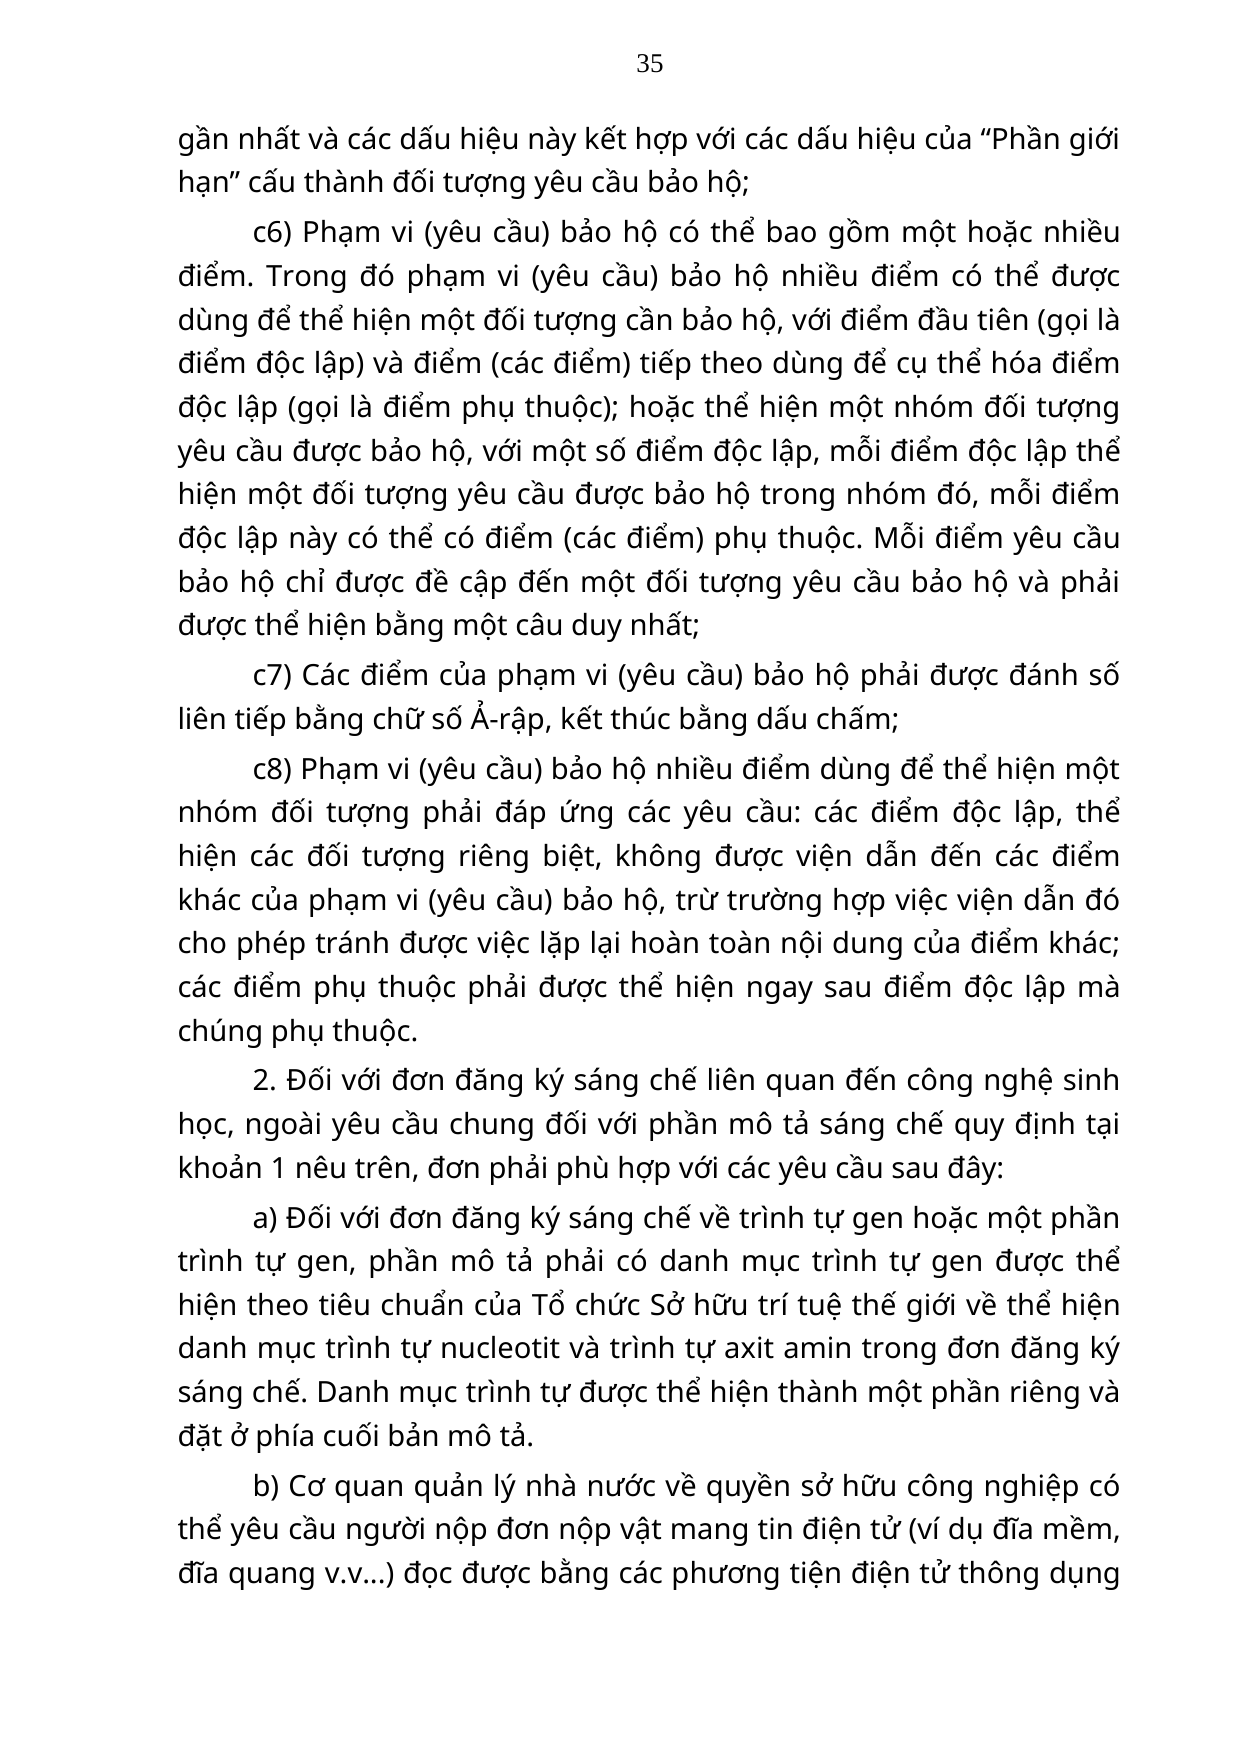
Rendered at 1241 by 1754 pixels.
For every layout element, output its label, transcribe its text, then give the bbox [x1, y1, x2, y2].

text 2. Đối với đơn đăng ký sáng chế liên quan đến công nghệ sinh học, ngoài yêu cầu chung đối với phần mô tả sáng chế quy định tại khoản 1 nêu trên, đơn phải phù hợp với các yêu cầu sau đây: [177, 1060, 1122, 1187]
text a) Đối với đơn đăng ký sáng chế về trình tự gen hoặc một phần trình tự gen, phần mô tả phải có danh mục trình tự gen được thể hiện theo tiêu chuẩn của Tổ chức Sở hữu trí tuệ thế giới về thể hiện danh mục trình tự nucleotit và trình tự axit amin trong đơn đăng ký sáng chế. Danh mục trình tự được thể hiện thành một phần riêng và đặt ở phía cuối bản mô tả. [177, 1197, 1122, 1455]
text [177, 1465, 1122, 1592]
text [177, 118, 1122, 201]
text c8) Phạm vi (yêu cầu) bảo hộ nhiều điểm dùng để thể hiện một nhóm đối tượng phải đáp ứng các yêu cầu: các điểm độc lập, thể hiện các đối tượng riêng biệt, không được viện dẫn đến các điểm khác của phạm vi (yêu cầu) bảo hộ, trừ trường hợp việc viện dẫn đó cho phép tránh được việc lặp lại hoàn toàn nội dung của điểm khác; các điểm phụ thuộc phải được thể hiện ngay sau điểm độc lập mà chúng phụ thuộc. [177, 748, 1122, 1049]
text c6) Phạm vi (yêu cầu) bảo hộ có thể bao gồm một hoặc nhiều điểm. Trong đó phạm vi (yêu cầu) bảo hộ nhiều điểm có thể được dùng để thể hiện một đối tượng cần bảo hộ, với điểm đầu tiên (gọi là điểm độc lập) và điểm (các điểm) tiếp theo dùng để cụ thể hóa điểm độc lập (gọi là điểm phụ thuộc); hoặc thể hiện một nhóm đối tượng yêu cầu được bảo hộ, với một số điểm độc lập, mỗi điểm độc lập thể hiện một đối tượng yêu cầu được bảo hộ trong nhóm đó, mỗi điểm độc lập này có thể có điểm (các điểm) phụ thuộc. Mỗi điểm yêu cầu bảo hộ chỉ được đề cập đến một đối tượng yêu cầu bảo hộ và phải được thể hiện bằng một câu duy nhất; [177, 212, 1122, 644]
text c7) Các điểm của phạm vi (yêu cầu) bảo hộ phải được đánh số liên tiếp bằng chữ số Ả-rập, kết thúc bằng dấu chấm; [177, 654, 1122, 738]
